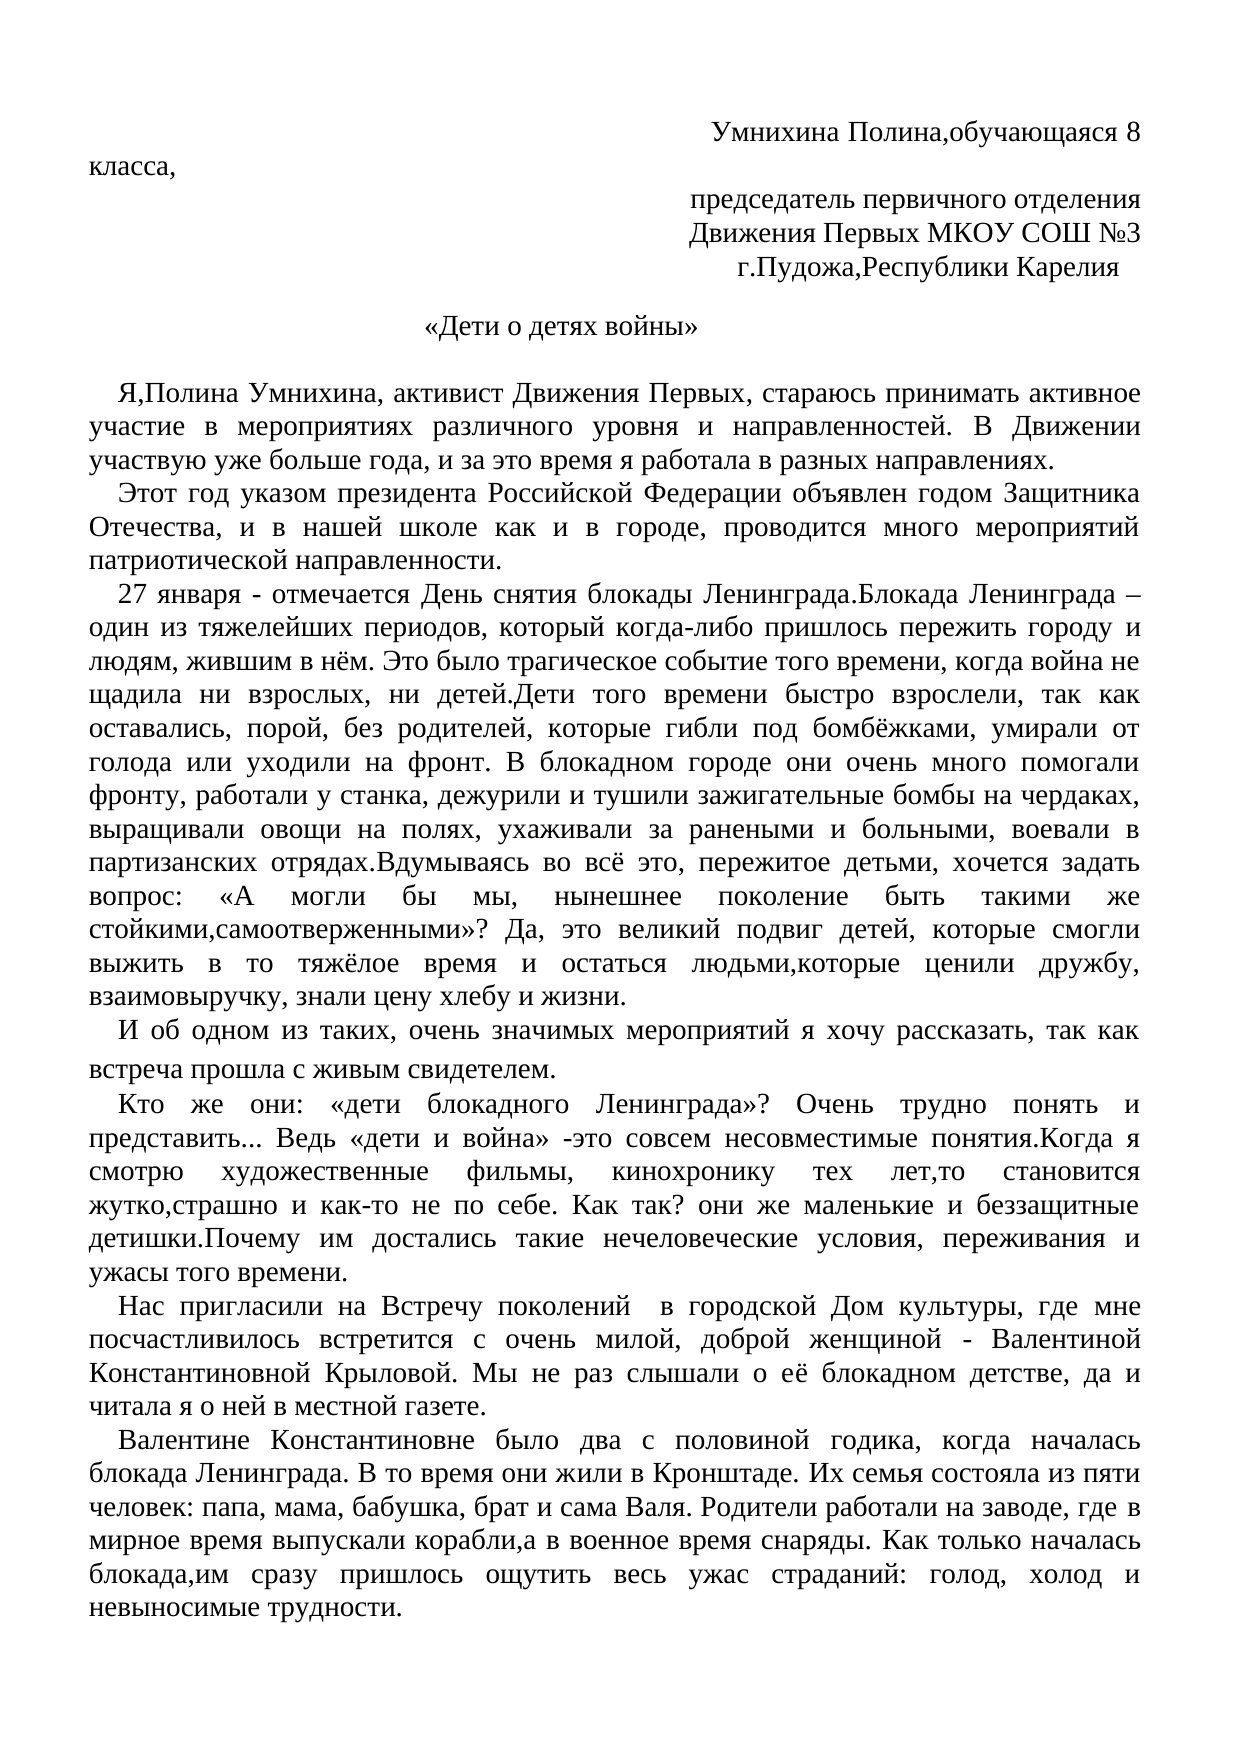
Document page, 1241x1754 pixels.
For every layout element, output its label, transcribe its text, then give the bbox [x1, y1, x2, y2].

text Кто же они: «дети блокадного Ленинграда»? Очень трудно понять и представить... Ведь «дети и война» -это совсем несовместимые понятия.Когда я смотрю художественные фильмы, кинохронику тех лет,то становится жутко,страшно и как-то не по себе. Как так? они же маленькие и беззащитные детишки.Почему им достались такие нечеловеческие условия, переживания и ужасы того времени. [88, 1086, 1141, 1288]
text «Дети о детях войны» [88, 308, 1141, 341]
text Движения Первых МКОУ СОШ №3 [88, 215, 1141, 249]
text Умнихина Полина,обучающаяся 8 класса, [88, 114, 1141, 182]
text 27 января - отмечается День снятия блокады Ленинграда.Блокада Ленинграда – один из тяжелейших периодов, который когда-либо пришлось пережить городу и людям, жившим в нём. Это было трагическое событие того времени, когда война не щадила ни взрослых, ни детей.Дети того времени быстро взрослели, так как оставались, порой, без родителей, которые гибли под бомбёжками, умирали от голода или уходили на фронт. В блокадном городе они очень много помогали фронту, работали у станка, дежурили и тушили зажигательные бомбы на чердаках, выращивали овощи на полях, ухаживали за ранеными и больными, воевали в партизанских отрядах.Вдумываясь во всё это, пережитое детьми, хочется задать вопрос: «А могли бы мы, нынешнее поколение быть такими же стойкими,самоотверженными»? Да, это великий подвиг детей, которые смогли выжить в то тяжёлое время и остаться людьми,которые ценили дружбу, взаимовыручку, знали цену хлебу и жизни. [88, 576, 1141, 1012]
text Этот год указом президента Российской Федерации объявлен годом Защитника Отечества, и в нашей школе как и в городе, проводится много мероприятий патриотической направленности. [88, 475, 1141, 576]
text Нас пригласили на Встречу поколений в городской Дом культуры, где мне посчастливилось встретится с очень милой, доброй женщиной - Валентиной Константиновной Крыловой. Мы не раз слышали о её блокадном детстве, да и читала я о ней в местной газете. [88, 1288, 1141, 1422]
text Валентине Константиновне было два с половиной годика, когда началась блокада Ленинграда. В то время они жили в Кронштаде. Их семья состояла из пяти человек: папа, мама, бабушка, брат и сама Валя. Родители работали на заводе, где в мирное время выпускали корабли,а в военное время снаряды. Как только началась блокада,им сразу пришлось ощутить весь ужас страданий: голод, холод и невыносимые трудности. [88, 1422, 1141, 1623]
text г.Пудожа,Республики Карелия [88, 249, 1141, 282]
text И об одном из таких, очень значимых мероприятий я хочу рассказать, так как встреча прошла с живым свидетелем. [88, 1012, 1141, 1086]
text председатель первичного отделения [88, 182, 1141, 215]
text Я,Полина Умнихина, активист Движения Первых, стараюсь принимать активное участие в мероприятиях различного уровня и направленностей. В Движении участвую уже больше года, и за это время я работала в разных направлениях. [88, 375, 1141, 475]
